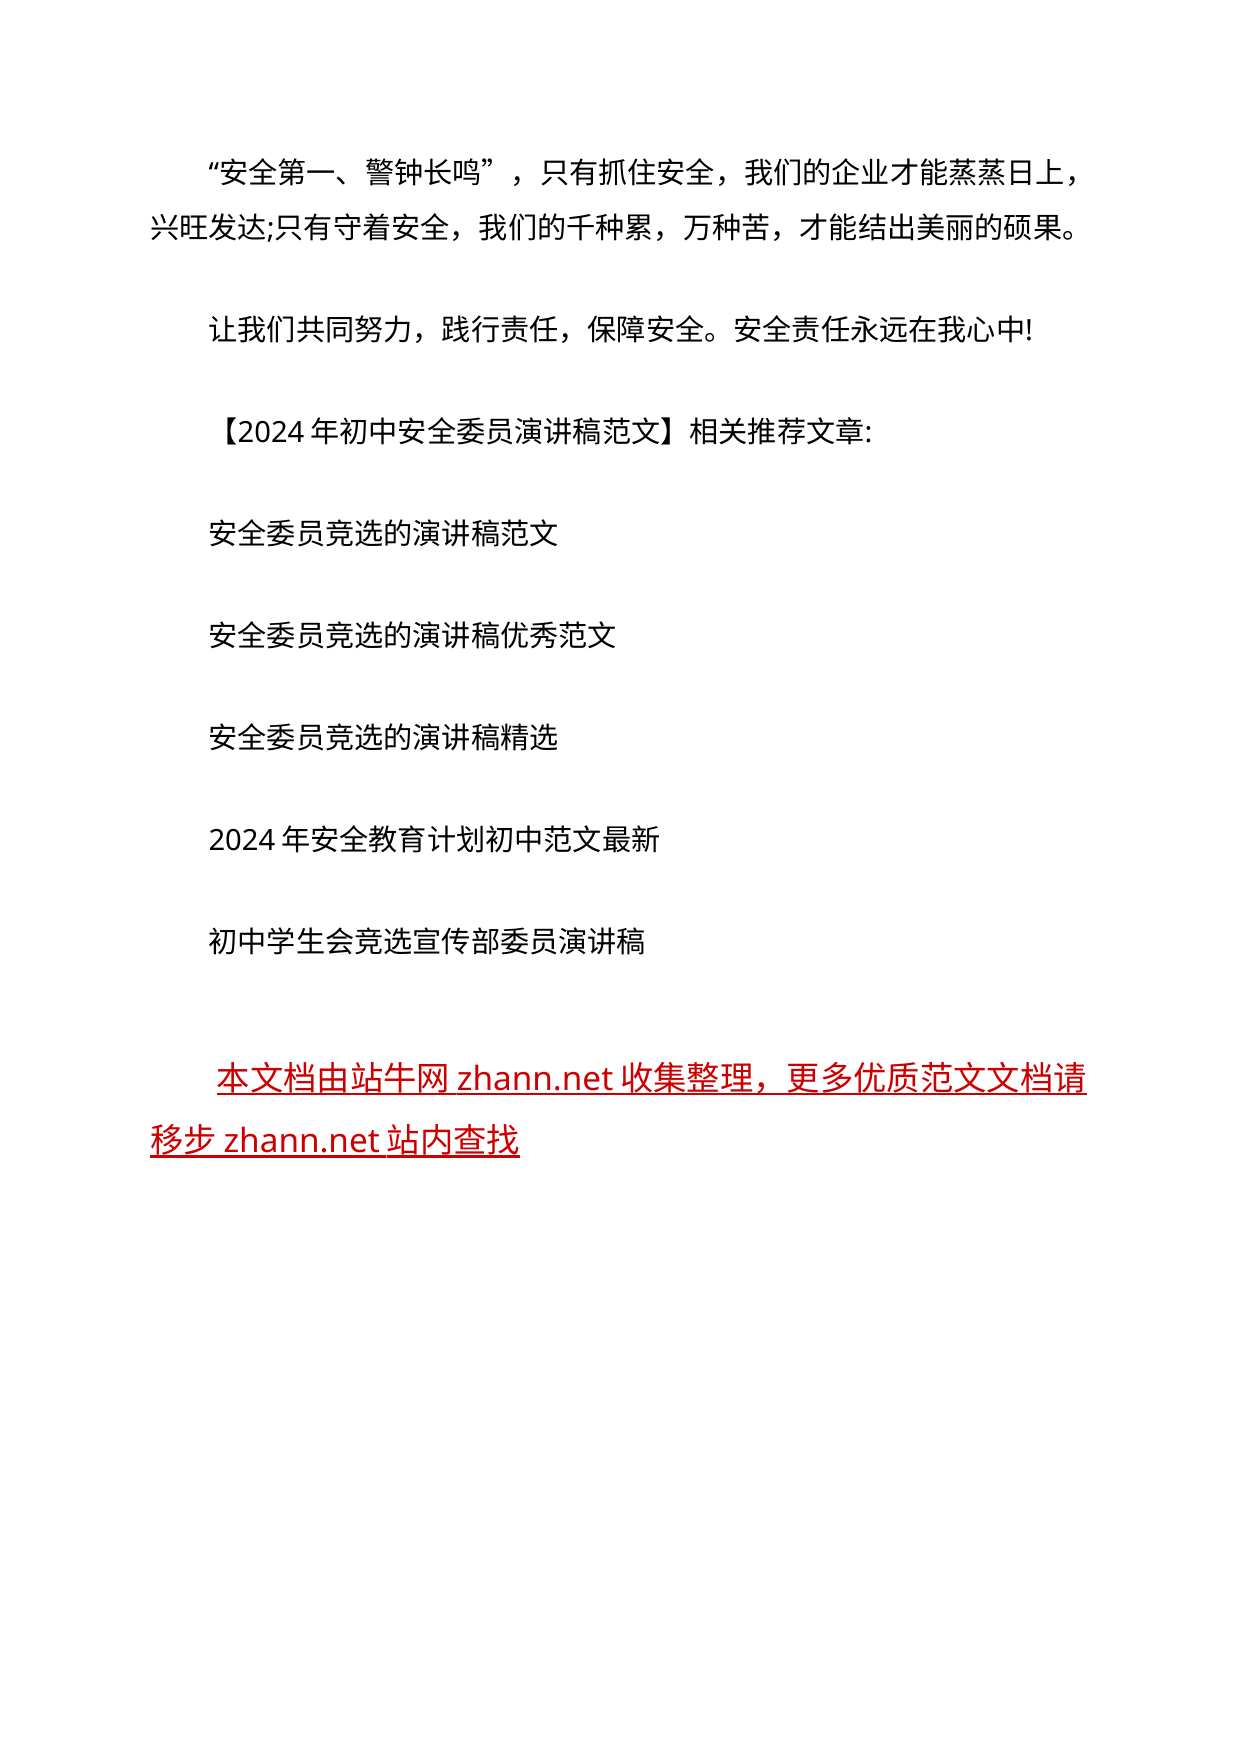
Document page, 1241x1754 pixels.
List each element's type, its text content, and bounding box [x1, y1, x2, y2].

text 让我们共同努力，践行责任，保障安全。安全责任永远在我心中! [150, 307, 1090, 349]
text 【2024年初中安全委员演讲稿范文】相关推荐文章: [150, 409, 1090, 451]
text 安全委员竞选的演讲稿优秀范文 [150, 613, 1090, 655]
text 安全委员竞选的演讲稿精选 [150, 714, 1090, 757]
text 安全委员竞选的演讲稿范文 [150, 511, 1090, 553]
text 2024年安全教育计划初中范文最新 [150, 816, 1090, 859]
text 初中学生会竞选宣传部委员演讲稿 [150, 918, 1090, 961]
text “安全第一、警钟长鸣”，只有抓住安全，我们的企业才能蒸蒸日上，兴旺发达;只有守着安全，我们的千种累，万种苦，才能结出美丽的硕果。 [150, 150, 1090, 247]
text 本文档由站牛网zhann.net收集整理，更多优质范文文档请移步zhann.net站内查找 [150, 1051, 1090, 1162]
